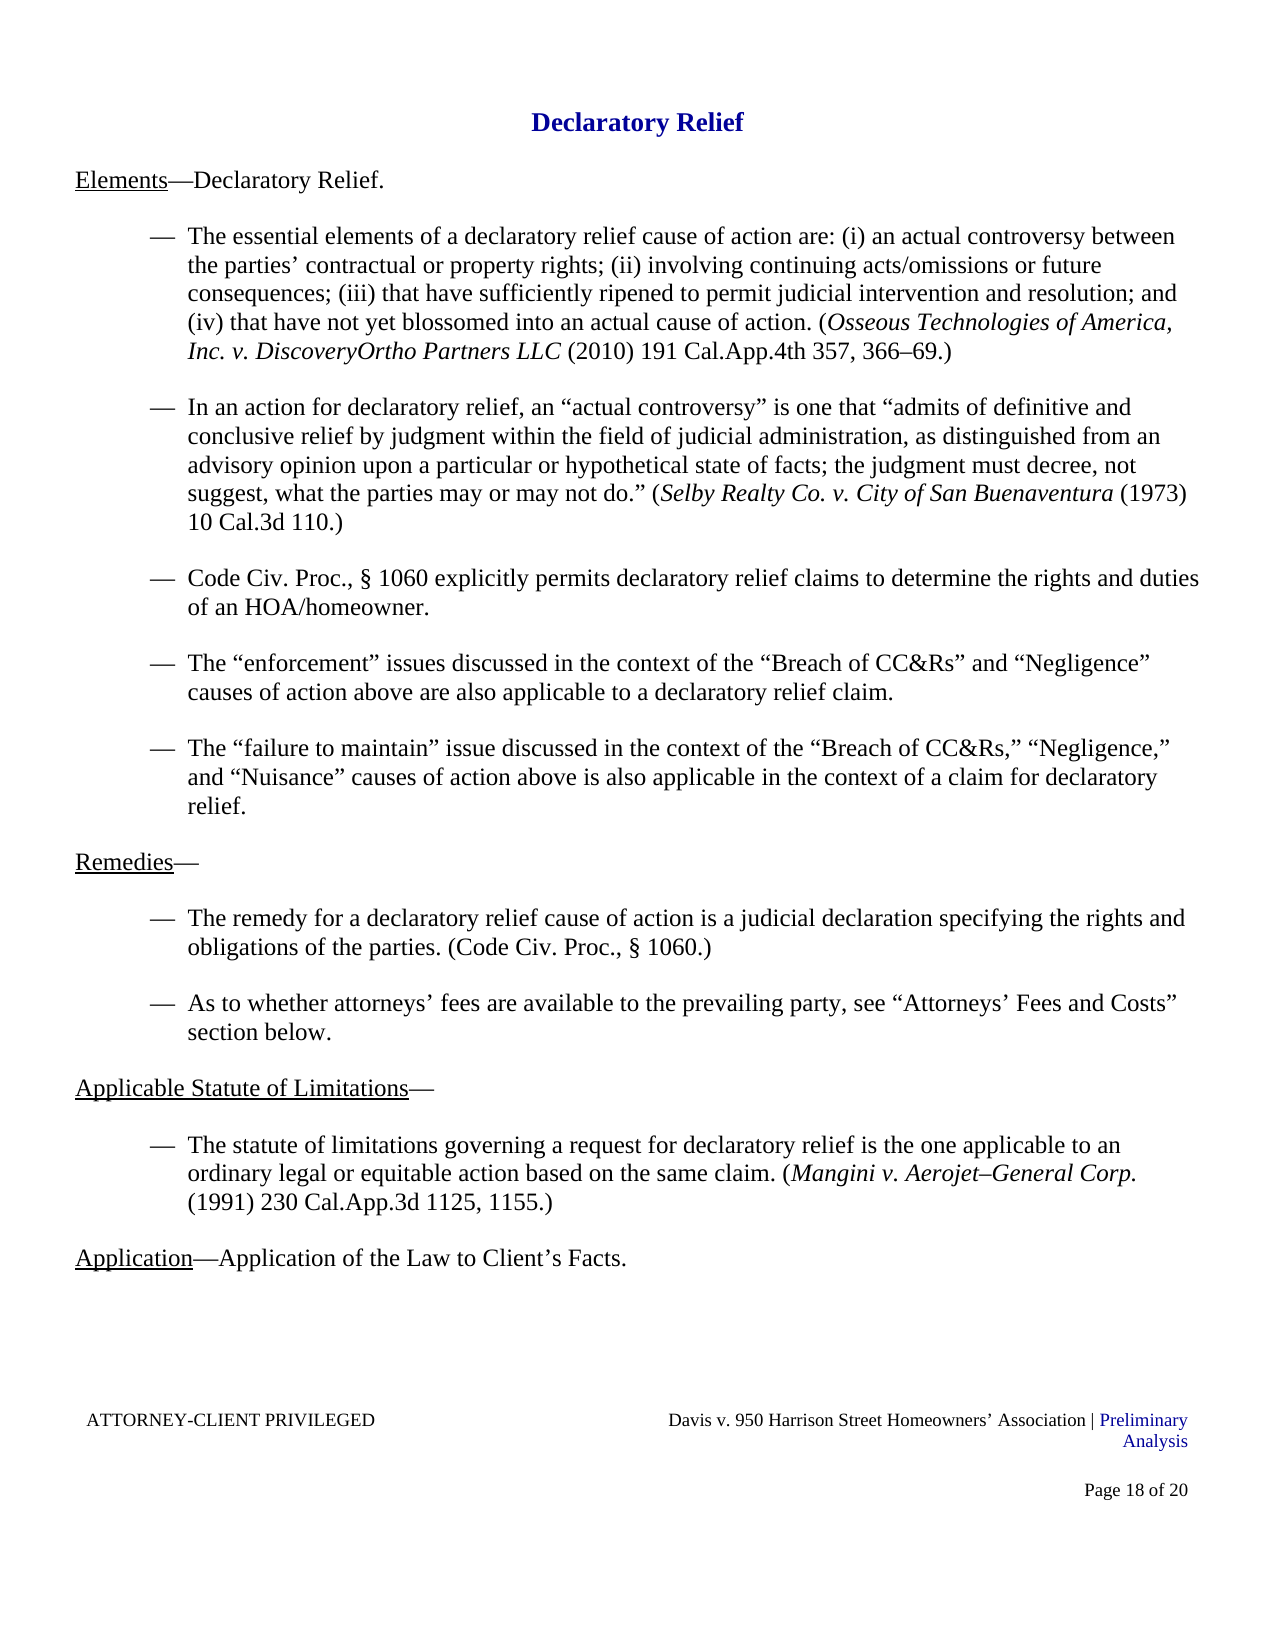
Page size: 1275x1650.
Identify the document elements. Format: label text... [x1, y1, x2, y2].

text — In an action for declaratory relief, an “actual controversy” is one that “admits of definitive and conclusive relief by judgment within the field of judicial administration, as distinguished from an advisory opinion upon a particular or hypothetical state of facts; the judgment must decree, not suggest, what the parties may or may not do.” (Selby Realty Co. v. City of San Buenaventura (1973) 10 Cal.3d 110.) [150, 392, 1200, 536]
text Remedies— [75, 847, 1200, 876]
text — The “failure to maintain” issue discussed in the context of the “Breach of CC&Rs,” “Negligence,” and “Nuisance” causes of action above is also applicable in the context of a claim for declaratory relief. [150, 733, 1200, 820]
text — The statute of limitations governing a request for declaratory relief is the one applicable to an ordinary legal or equitable action based on the same claim. (Mangini v. Aerojet–General Corp. (1991) 230 Cal.App.3d 1125, 1155.) [150, 1130, 1200, 1216]
text Elements—Declaratory Relief. [75, 165, 1200, 193]
text Applicable Statute of Limitations— [75, 1073, 1200, 1102]
text — The remedy for a declaratory relief cause of action is a judicial declaration specifying the rights and obligations of the parties. (Code Civ. Proc., § 1060.) [150, 903, 1200, 961]
text Application—Application of the Law to Client’s Facts. [75, 1243, 1200, 1272]
text — As to whether attorneys’ fees are available to the prevailing party, see “Attorneys’ Fees and Costs” section below. [150, 988, 1200, 1046]
text — The “enforcement” issues discussed in the context of the “Breach of CC&Rs” and “Negligence” causes of action above are also applicable to a declaratory relief claim. [150, 648, 1200, 706]
text — Code Civ. Proc., § 1060 explicitly permits declaratory relief claims to determine the rights and duties of an HOA/homeowner. [150, 563, 1200, 621]
text — The essential elements of a declaratory relief cause of action are: (i) an actual controversy between the parties’ contractual or property rights; (ii) involving continuing acts/omissions or future consequences; (iii) that have sufficiently ripened to permit judicial intervention and resolution; and (iv) that have not yet blossomed into an actual cause of action. (Osseous Technologies of America, Inc. v. DiscoveryOrtho Partners LLC (2010) 191 Cal.App.4th 357, 366–69.) [150, 221, 1200, 365]
subtitle Declaratory Relief [75, 75, 1200, 137]
